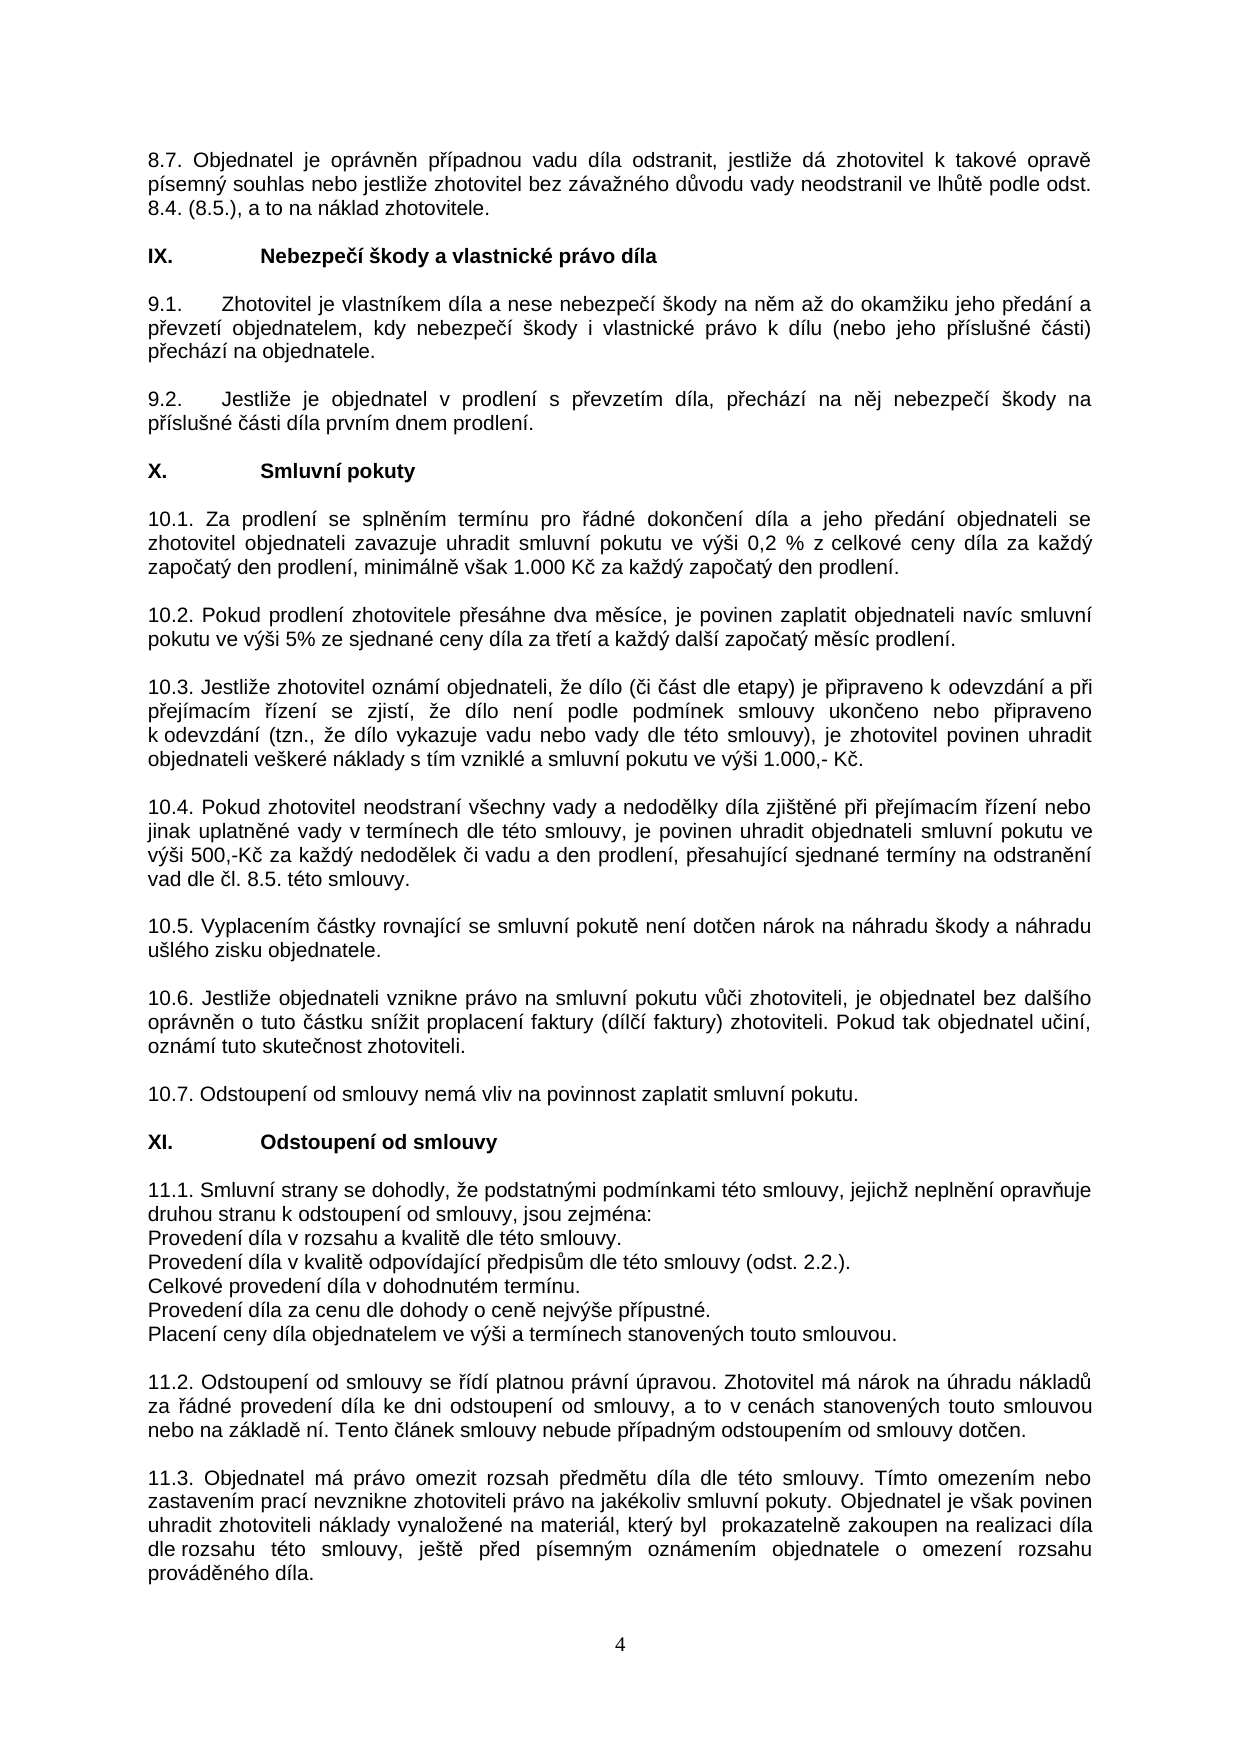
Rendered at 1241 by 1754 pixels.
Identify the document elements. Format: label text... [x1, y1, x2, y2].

text 10.5. Vyplacením částky rovnající se smluvní pokutě není dotčen nárok na náhradu škody a náhradu ušlého zisku objednatele. [148, 914, 1093, 962]
text Provedení díla v kvalitě odpovídající předpisům dle této smlouvy (odst. 2.2.). [148, 1250, 1093, 1274]
text 10.3. Jestliže zhotovitel oznámí objednateli, že dílo (či část dle etapy) je připraveno k odevzdání a při přejímacím řízení se zjistí, že dílo není podle podmínek smlouvy ukončeno nebo připraveno k odevzdání (tzn., že dílo vykazuje vadu nebo vady dle této smlouvy), je zhotovitel povinen uhradit objednateli veškeré náklady s tím vzniklé a smluvní pokutu ve výši 1.000,- Kč. [148, 675, 1093, 771]
text Celkové provedení díla v dohodnutém termínu. [148, 1274, 1093, 1298]
list Zhotovitel je vlastníkem díla a nese nebezpečí škody na něm až do okamžiku jeho předání a převzetí objednatelem, kdy nebezpečí škody i vlastnické právo k dílu (nebo jeho příslušné části) přechází na objednatele. [148, 291, 1093, 363]
list Nebezpečí škody a vlastnické právo díla [148, 243, 1093, 267]
text Provedení díla za cenu dle dohody o ceně nejvýše přípustné. [148, 1298, 1093, 1322]
text 11.1. Smluvní strany se dohodly, že podstatnými podmínkami této smlouvy, jejichž neplnění opravňuje druhou stranu k odstoupení od smlouvy, jsou zejména: [148, 1178, 1093, 1226]
text 10.4. Pokud zhotovitel neodstraní všechny vady a nedodělky díla zjištěné při přejímacím řízení nebo jinak uplatněné vady v termínech dle této smlouvy, je povinen uhradit objednateli smluvní pokutu ve výši 500,-Kč za každý nedodělek či vadu a den prodlení, přesahující sjednané termíny na odstranění vad dle čl. 8.5. této smlouvy. [148, 794, 1093, 890]
text 10.1. Za prodlení se splněním termínu pro řádné dokončení díla a jeho předání objednateli se zhotovitel objednateli zavazuje uhradit smluvní pokutu ve výši 0,2 % z celkové ceny díla za každý započatý den prodlení, minimálně však 1.000 Kč za každý započatý den prodlení. [148, 507, 1093, 579]
text 11.2. Odstoupení od smlouvy se řídí platnou právní úpravou. Zhotovitel má nárok na úhradu nákladů za řádné provedení díla ke dni odstoupení od smlouvy, a to v cenách stanovených touto smlouvou nebo na základě ní. Tento článek smlouvy nebude případným odstoupením od smlouvy dotčen. [148, 1369, 1093, 1441]
list Jestliže je objednatel v prodlení s převzetím díla, přechází na něj nebezpečí škody na příslušné části díla prvním dnem prodlení. [148, 387, 1093, 435]
list Odstoupení od smlouvy [148, 1130, 1093, 1154]
list Smluvní pokuty [148, 459, 1093, 483]
text 10.7. Odstoupení od smlouvy nemá vliv na povinnost zaplatit smluvní pokutu. [148, 1082, 1093, 1106]
text 10.6. Jestliže objednateli vznikne právo na smluvní pokutu vůči zhotoviteli, je objednatel bez dalšího oprávněn o tuto částku snížit proplacení faktury (dílčí faktury) zhotoviteli. Pokud tak objednatel učiní, oznámí tuto skutečnost zhotoviteli. [148, 986, 1093, 1058]
text 8.7. Objednatel je oprávněn případnou vadu díla odstranit, jestliže dá zhotovitel k takové opravě písemný souhlas nebo jestliže zhotovitel bez závažného důvodu vady neodstranil ve lhůtě podle odst. 8.4. (8.5.), a to na náklad zhotovitele. [148, 148, 1093, 219]
text Provedení díla v rozsahu a kvalitě dle této smlouvy. [148, 1226, 1093, 1250]
text 10.2. Pokud prodlení zhotovitele přesáhne dva měsíce, je povinen zaplatit objednateli navíc smluvní pokutu ve výši 5% ze sjednané ceny díla za třetí a každý další započatý měsíc prodlení. [148, 603, 1093, 651]
text Placení ceny díla objednatelem ve výši a termínech stanovených touto smlouvou. [148, 1322, 1093, 1346]
text 11.3. Objednatel má právo omezit rozsah předmětu díla dle této smlouvy. Tímto omezením nebo zastavením prací nevznikne zhotoviteli právo na jakékoliv smluvní pokuty. Objednatel je však povinen uhradit zhotoviteli náklady vynaložené na materiál, který byl prokazatelně zakoupen na realizaci díla dle rozsahu této smlouvy, ještě před písemným oznámením objednatele o omezení rozsahu prováděného díla. [148, 1465, 1093, 1585]
